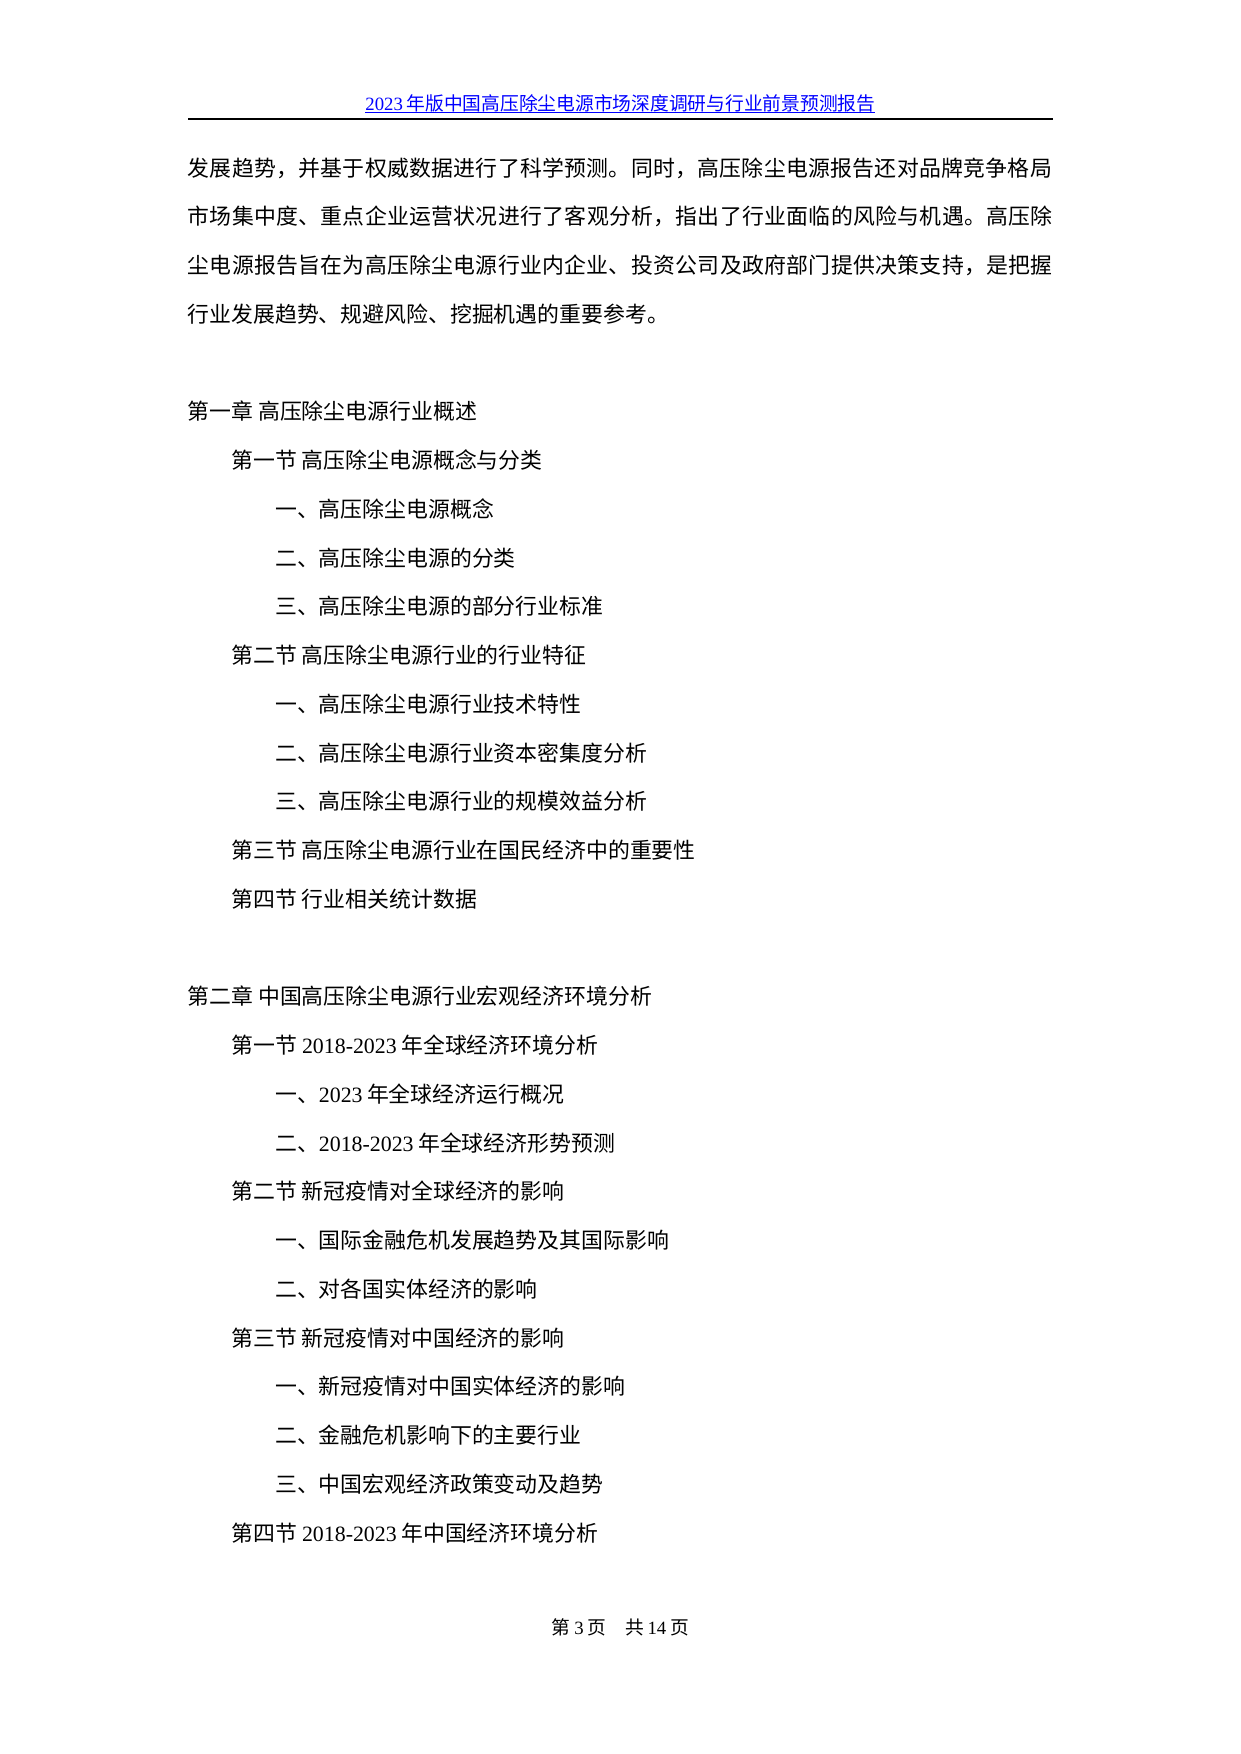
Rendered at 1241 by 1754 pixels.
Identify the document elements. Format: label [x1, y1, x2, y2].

text [187, 150, 1053, 1548]
